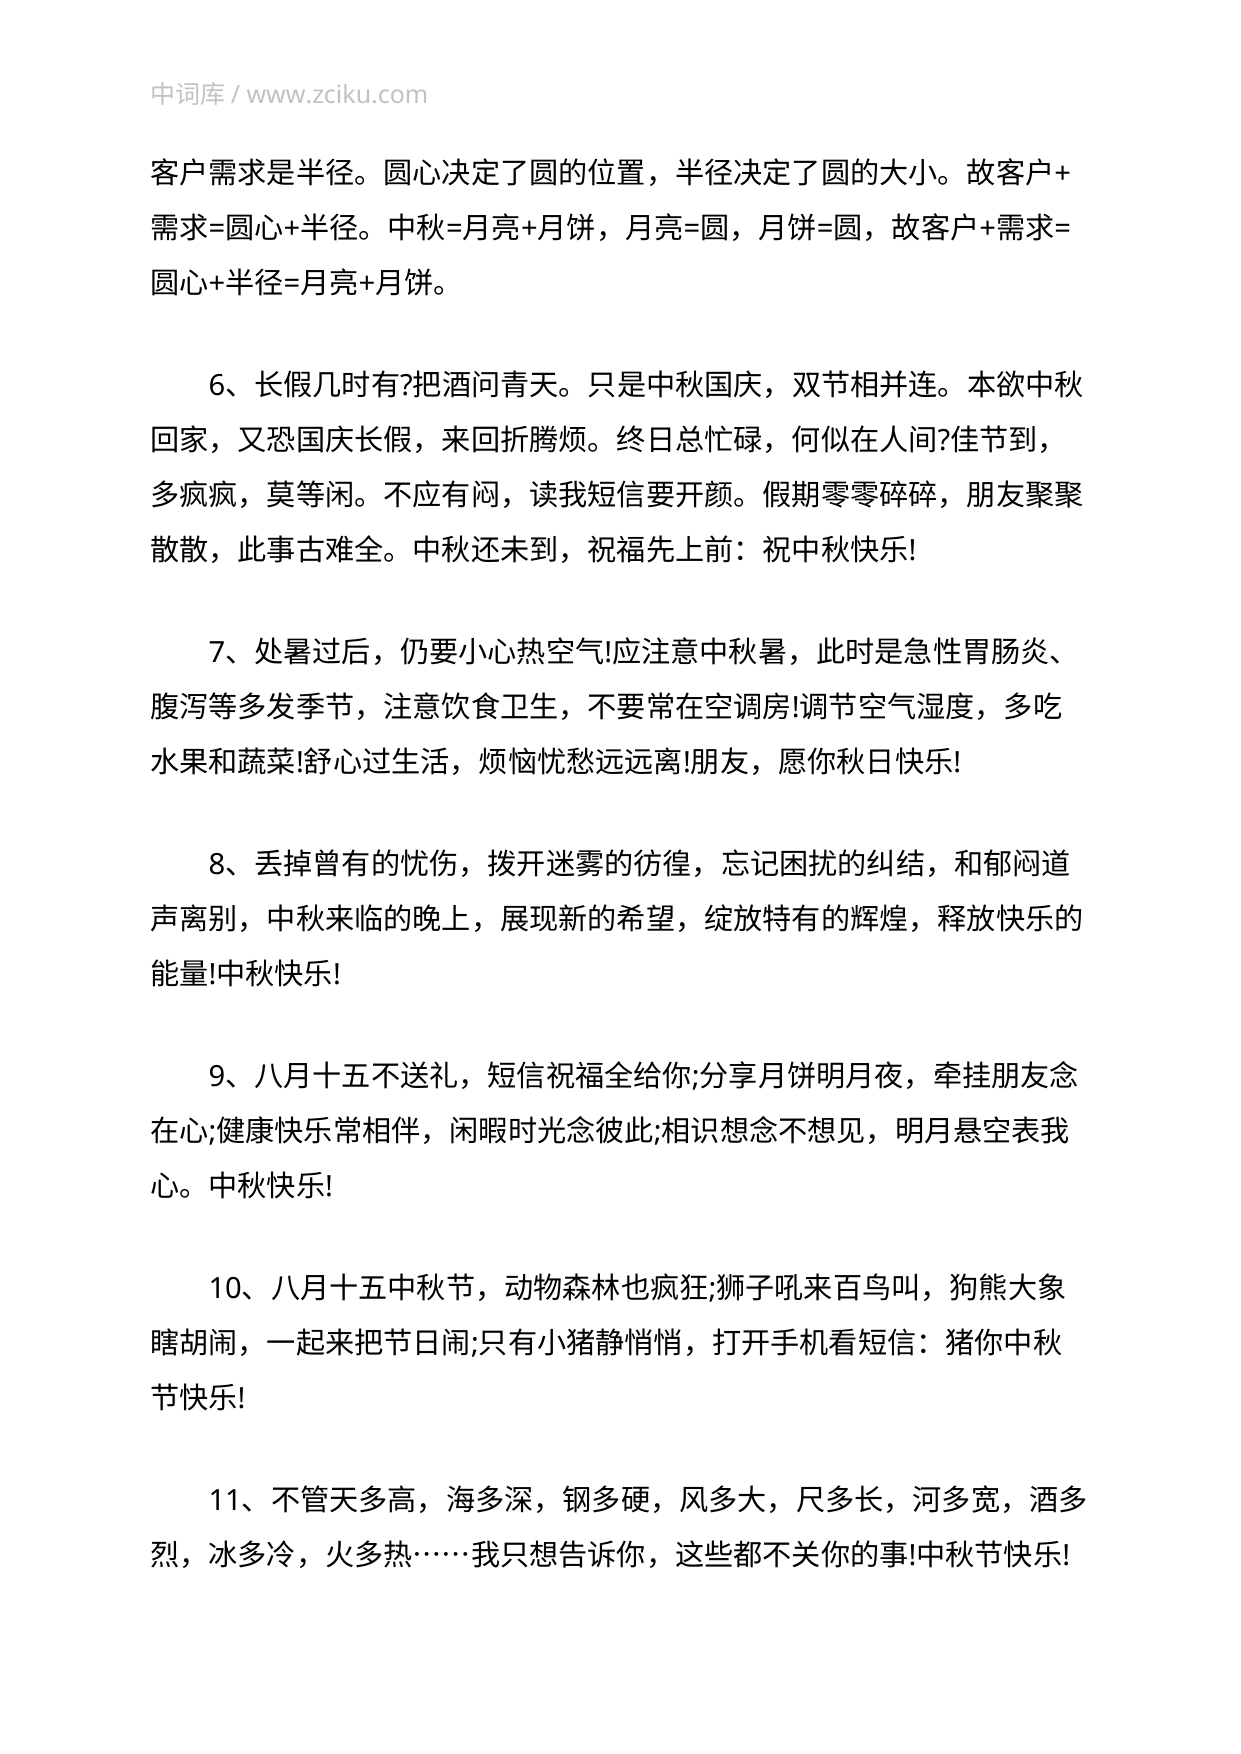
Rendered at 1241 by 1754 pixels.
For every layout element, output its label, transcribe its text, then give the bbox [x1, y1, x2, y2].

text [150, 150, 1090, 302]
text 8、丢掉曾有的忧伤，拨开迷雾的彷徨，忘记困扰的纠结，和郁闷道声离别，中秋来临的晚上，展现新的希望，绽放特有的辉煌，释放快乐的能量!中秋快乐! [150, 841, 1090, 993]
text 11、不管天多高，海多深，钢多硬，风多大，尺多长，河多宽，酒多烈，冰多冷，火多热……我只想告诉你，这些都不关你的事!中秋节快乐! [150, 1477, 1090, 1574]
text 10、八月十五中秋节，动物森林也疯狂;狮子吼来百鸟叫，狗熊大象瞎胡闹，一起来把节日闹;只有小猪静悄悄，打开手机看短信：猪你中秋节快乐! [150, 1265, 1090, 1417]
text 7、处暑过后，仍要小心热空气!应注意中秋暑，此时是急性胃肠炎、腹泻等多发季节，注意饮食卫生，不要常在空调房!调节空气湿度，多吃水果和蔬菜!舒心过生活，烦恼忧愁远远离!朋友，愿你秋日快乐! [150, 629, 1090, 781]
text 6、长假几时有?把酒问青天。只是中秋国庆，双节相并连。本欲中秋回家，又恐国庆长假，来回折腾烦。终日总忙碌，何似在人间?佳节到，多疯疯，莫等闲。不应有闷，读我短信要开颜。假期零零碎碎，朋友聚聚散散，此事古难全。中秋还未到，祝福先上前：祝中秋快乐! [150, 362, 1090, 569]
text 9、八月十五不送礼，短信祝福全给你;分享月饼明月夜，牵挂朋友念在心;健康快乐常相伴，闲暇时光念彼此;相识想念不想见，明月悬空表我心。中秋快乐! [150, 1053, 1090, 1205]
